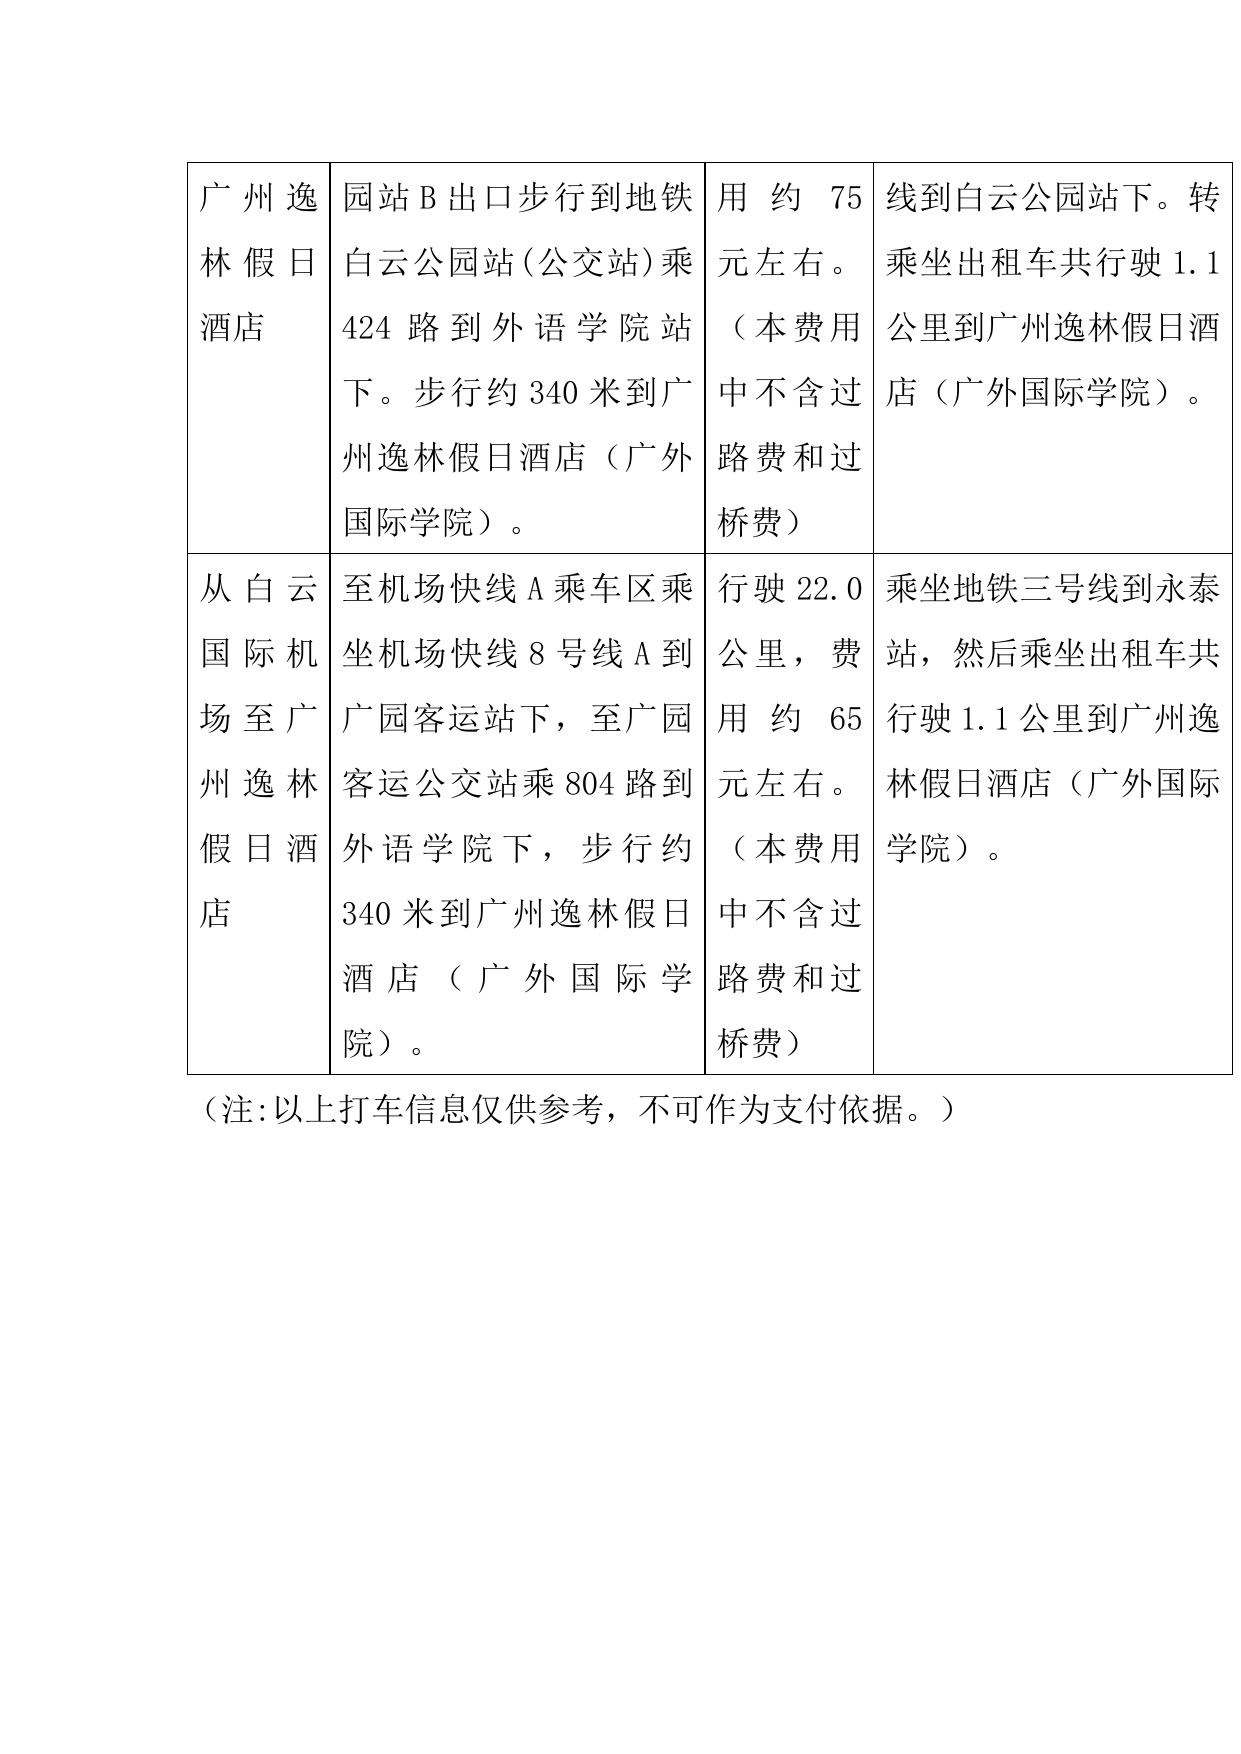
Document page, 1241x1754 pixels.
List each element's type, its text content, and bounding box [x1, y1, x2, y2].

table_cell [706, 163, 873, 553]
table_cell 从白云国际机场至广州逸林假日酒店 [188, 554, 329, 1074]
text （注:以上打车信息仅供参考，不可作为支付依据。） [187, 1075, 1053, 1140]
table_cell 至机场快线A乘车区乘坐机场快线8号线A到广园客运站下，至广园客运公交站乘804路到外语学院下，步行约340米到广州逸林假日酒店（广外国际学院）。 [331, 554, 704, 1074]
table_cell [874, 163, 1232, 553]
table_cell 乘坐地铁三号线到永泰站，然后乘坐出租车共行驶1.1公里到广州逸林假日酒店（广外国际学院）。 [874, 554, 1232, 1074]
table_cell 行驶22.0公里，费用约65元左右。（本费用中不含过路费和过桥费） [706, 554, 873, 1074]
table_cell 从广州南站至广州逸林假日酒店 [188, 163, 329, 553]
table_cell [331, 163, 704, 553]
